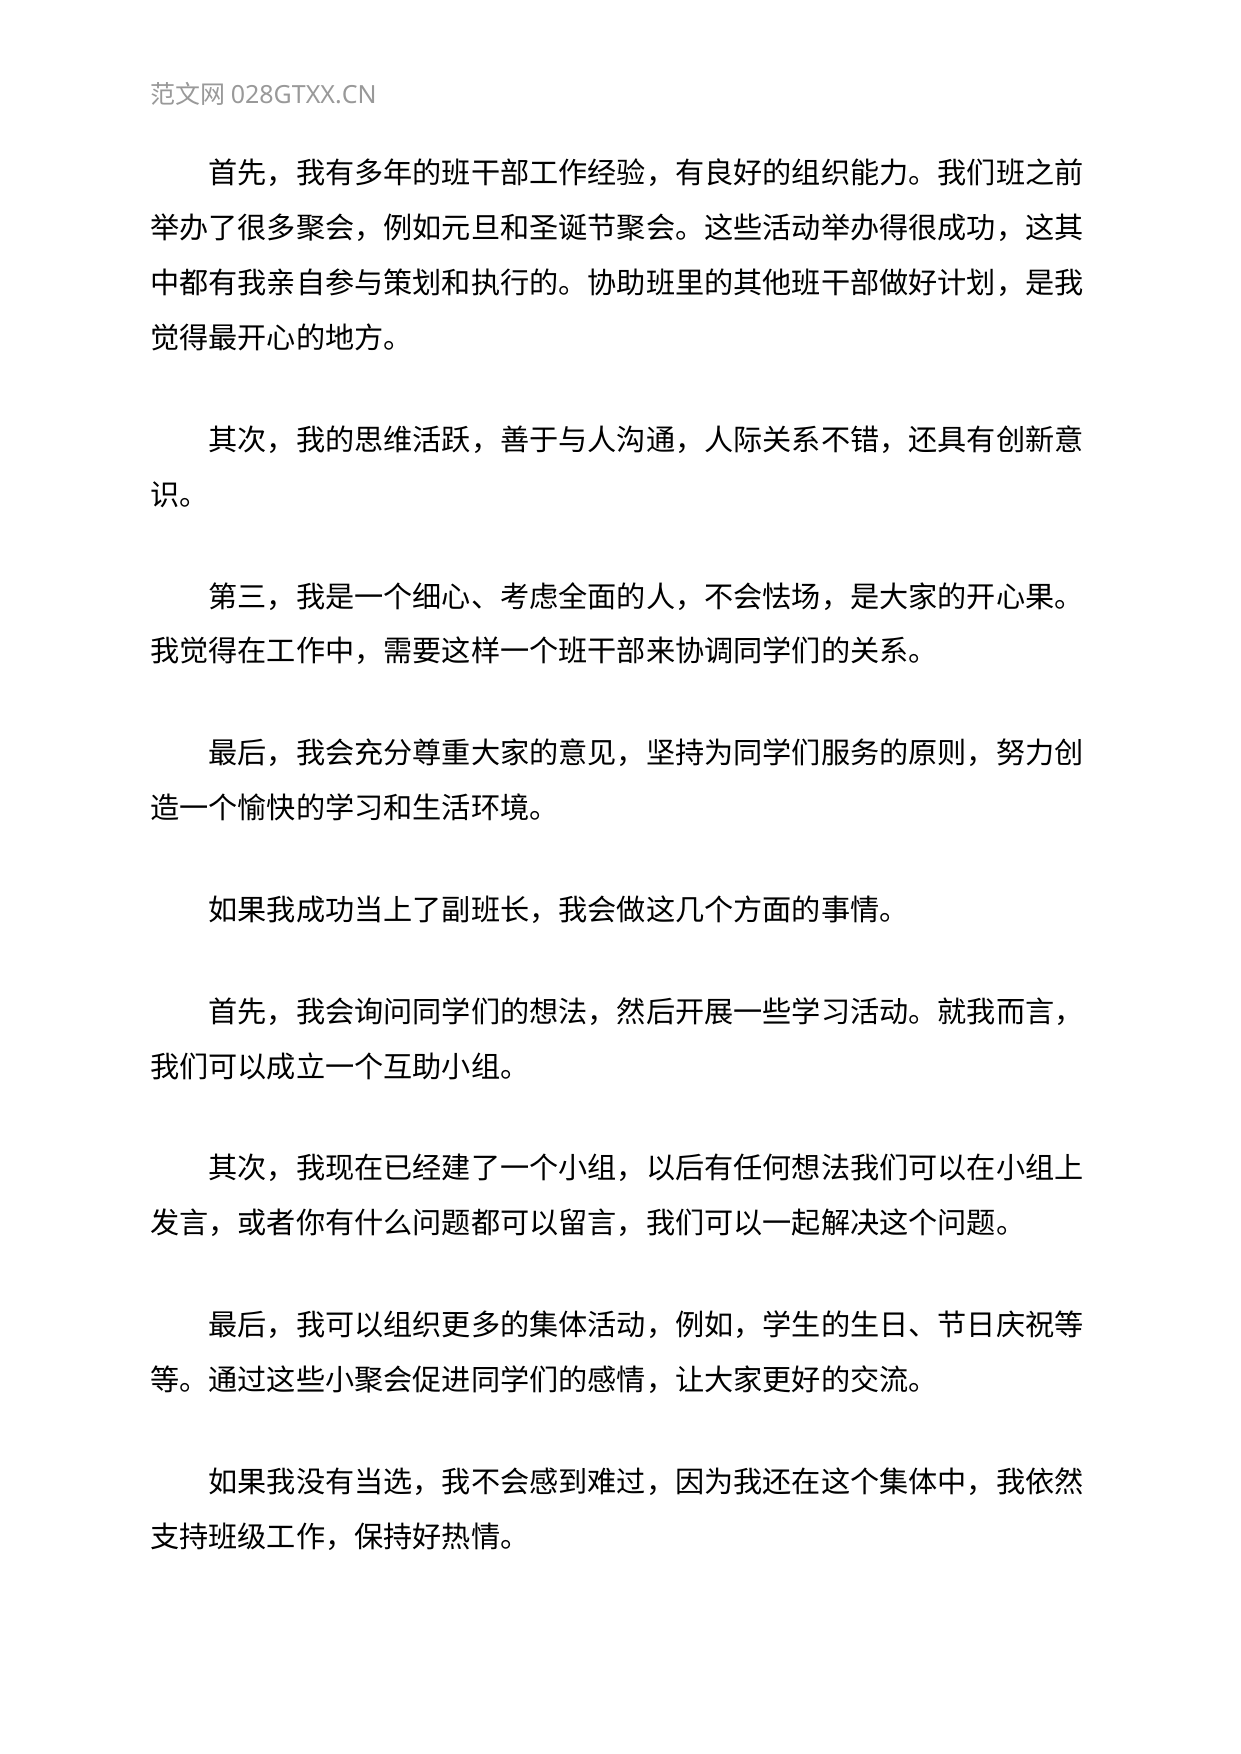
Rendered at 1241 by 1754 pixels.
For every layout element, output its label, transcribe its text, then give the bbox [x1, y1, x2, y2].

text 如果我没有当选，我不会感到难过，因为我还在这个集体中，我依然支持班级工作，保持好热情。 [150, 1458, 1090, 1555]
text 首先，我会询问同学们的想法，然后开展一些学习活动。就我而言，我们可以成立一个互助小组。 [150, 988, 1090, 1085]
text 如果我成功当上了副班长，我会做这几个方面的事情。 [150, 886, 1090, 929]
text 最后，我会充分尊重大家的意见，坚持为同学们服务的原则，努力创造一个愉快的学习和生活环境。 [150, 730, 1090, 827]
text 其次，我的思维活跃，善于与人沟通，人际关系不错，还具有创新意识。 [150, 416, 1090, 514]
text 最后，我可以组织更多的集体活动，例如，学生的生日、节日庆祝等等。通过这些小聚会促进同学们的感情，让大家更好的交流。 [150, 1302, 1090, 1399]
text 其次，我现在已经建了一个小组，以后有任何想法我们可以在小组上发言，或者你有什么问题都可以留言，我们可以一起解决这个问题。 [150, 1145, 1090, 1242]
text 第三，我是一个细心、考虑全面的人，不会怯场，是大家的开心果。我觉得在工作中，需要这样一个班干部来协调同学们的关系。 [150, 573, 1090, 670]
text 首先，我有多年的班干部工作经验，有良好的组织能力。我们班之前举办了很多聚会，例如元旦和圣诞节聚会。这些活动举办得很成功，这其中都有我亲自参与策划和执行的。协助班里的其他班干部做好计划，是我觉得最开心的地方。 [150, 150, 1090, 357]
